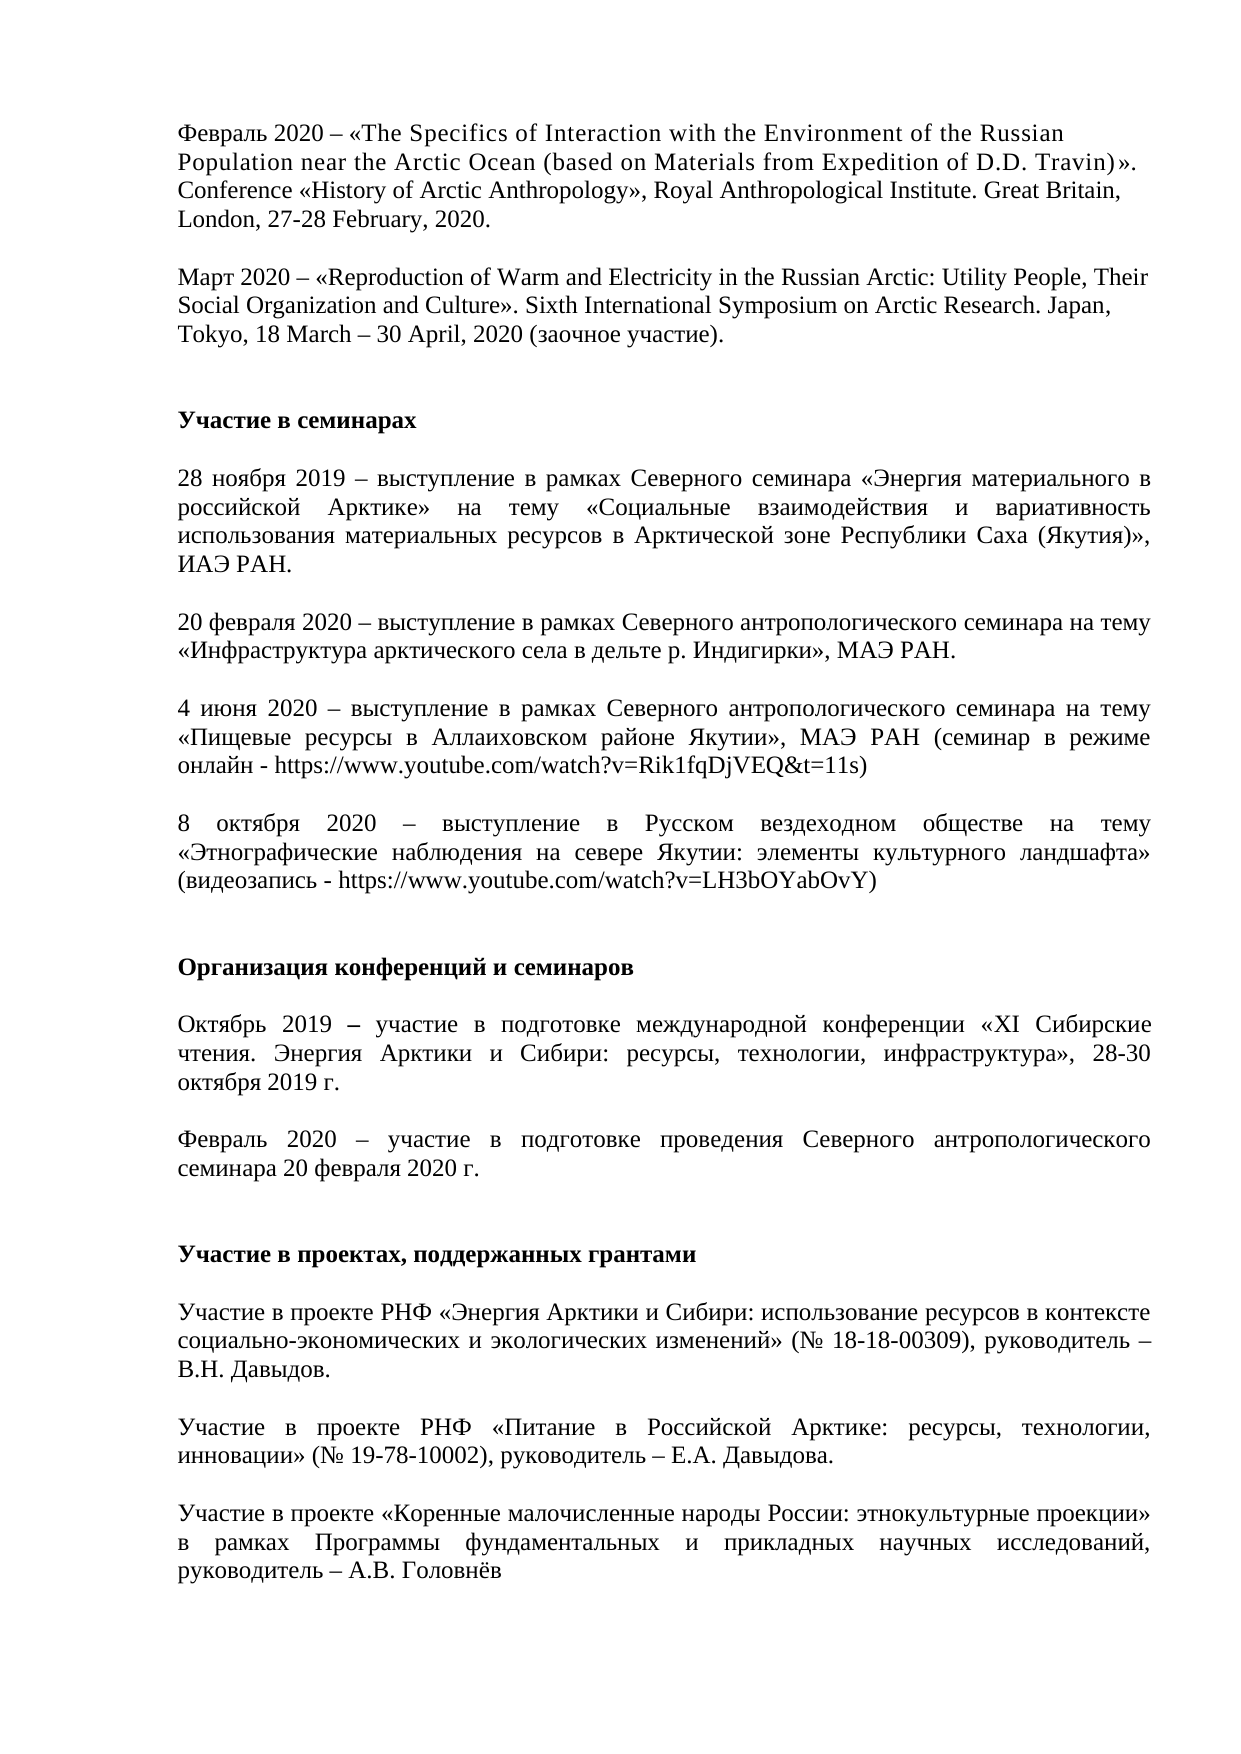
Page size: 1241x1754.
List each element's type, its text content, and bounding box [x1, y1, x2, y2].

text 20 февраля 2020 – выступление в рамках Северного антропологического семинара на тему «Инфраструктура арктического села в дельте р. Индигирки», МАЭ РАН. [177, 607, 1152, 664]
text Участие в проекте РНФ «Питание в Российской Арктике: ресурсы, технологии, инновации» (№ 19-78-10002), руководитель – Е.А. Давыдова. [177, 1412, 1152, 1469]
text Организация конференций и семинаров [177, 952, 1152, 981]
text Март 2020 – «Reproduction of Warm and Electricity in the Russian Arctic: Utility People, Their Social Organization and Culture». Sixth International Symposium on Arctic Research. Japan, Tokyo, 18 March – 30 April, 2020 (заочное участие). [177, 262, 1152, 348]
text Октябрь 2019 – участие в подготовке международной конференции «XI Сибирские чтения. Энергия Арктики и Сибири: ресурсы, технологии, инфраструктура», 28-30 октября 2019 г. [177, 1009, 1152, 1096]
text Февраль 2020 – участие в подготовке проведения Северного антропологического семинара 20 февраля 2020 г. [177, 1124, 1152, 1182]
text Участие в проекте РНФ «Энергия Арктики и Сибири: использование ресурсов в контексте социально-экономических и экологических изменений» (№ 18-18-00309), руководитель – В.Н. Давыдов. [177, 1297, 1152, 1383]
text 28 ноября 2019 – выступление в рамках Северного семинара «Энергия материального в российской Арктике» на тему «Социальные взаимодействия и вариативность использования материальных ресурсов в Арктической зоне Республики Саха (Якутия)», ИАЭ РАН. [177, 463, 1152, 578]
text Февраль 2020 – «The Specifics of Interaction with the Environment of the Russian Population near the Arctic Ocean (based on Materials from Expedition of D.D. Travin)». Conference «History of Arctic Anthropology», Royal Anthropological Institute. Great Britain, London, 27-28 February, 2020. [177, 118, 1152, 233]
text Участие в семинарах [177, 406, 1152, 434]
text Участие в проектах, поддержанных грантами [177, 1239, 1152, 1268]
text Участие в проекте «Коренные малочисленные народы России: этнокультурные проекции» в рамках Программы фундаментальных и прикладных научных исследований, руководитель – А.В. Головнёв [177, 1498, 1152, 1584]
text 4 июня 2020 – выступление в рамках Северного антропологического семинара на тему «Пищевые ресурсы в Аллаиховском районе Якутии», МАЭ РАН (семинар в режиме онлайн - https://www.youtube.com/watch?v=Rik1fqDjVEQ&t=11s) [177, 693, 1152, 779]
text 8 октября 2020 – выступление в Русском вездеходном обществе на тему «Этнографические наблюдения на севере Якутии: элементы культурного ландшафта» (видеозапись - https://www.youtube.com/watch?v=LH3bOYabOvY) [177, 808, 1152, 894]
